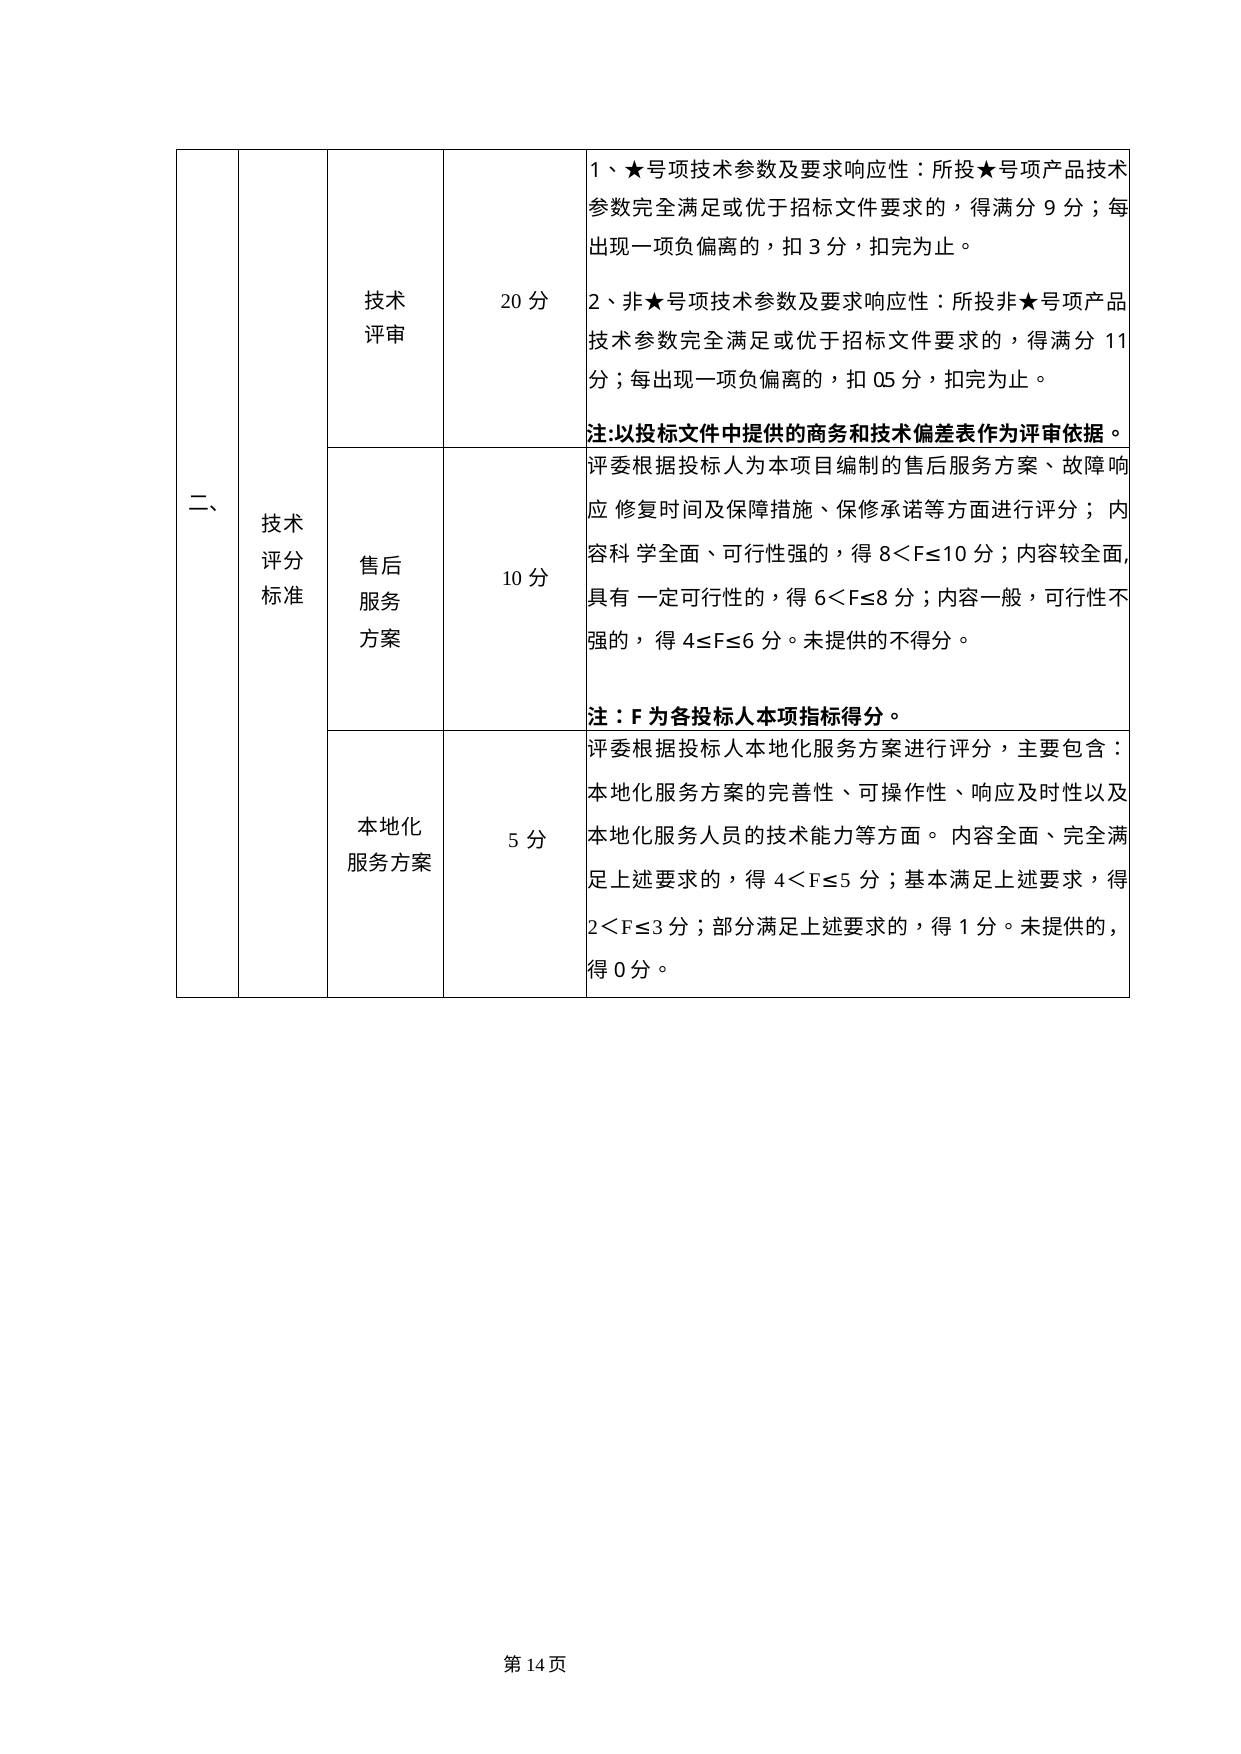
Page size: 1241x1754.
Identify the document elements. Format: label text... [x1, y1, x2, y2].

table_cell 评委根据投标人为本项目编制的售后服务方案、故障响应 修复时间及保障措施、保修承诺等方面进行评分； 内容科 学全面、可行性强的，得 8＜F≤10 分；内容较全面,具有 一定可行性的，得 6＜F≤8 分；内容一般，可行性不强的， 得 4≤F≤6 分。未提供的不得分。 注：F 为各投标人本项指标得分。 [587, 448, 1129, 730]
table_cell 1、★号项技术参数及要求响应性：所投★号项产品技术参数完全满足或优于招标文件要求的，得满分 9 分；每出现一项负偏离的，扣 3 分，扣完为止。 2、非★号项技术参数及要求响应性：所投非★号项产品技术参数完全满足或优于招标文件要求的，得满分 11 分；每出现一项负偏离的，扣 0.5 分，扣完为止。 注:以投标文件中提供的商务和技术偏差表作为评审依据。 [587, 150, 1129, 447]
table_cell 10 分 [444, 448, 586, 730]
table_cell 二、 [177, 150, 238, 997]
table_cell 本地化 服务方案 [328, 731, 443, 997]
table_cell 技术 评审 [328, 150, 443, 447]
table_cell 售后 服务 方案 [328, 448, 443, 730]
table_cell 技术 评分 标准 [239, 150, 327, 997]
table_cell 20 分 [444, 150, 586, 447]
table_cell 5 分 [444, 731, 586, 997]
table_cell 评委根据投标人本地化服务方案进行评分，主要包含：本地化服务方案的完善性、可操作性、响应及时性以及本地化服务人员的技术能力等方面。 内容全面、完全满足上述要求的，得 4＜F≤5 分；基本满足上述要求，得 2＜F≤3 分；部分满足上述要求的，得1 分。未提供的，得0分。 [587, 731, 1129, 997]
